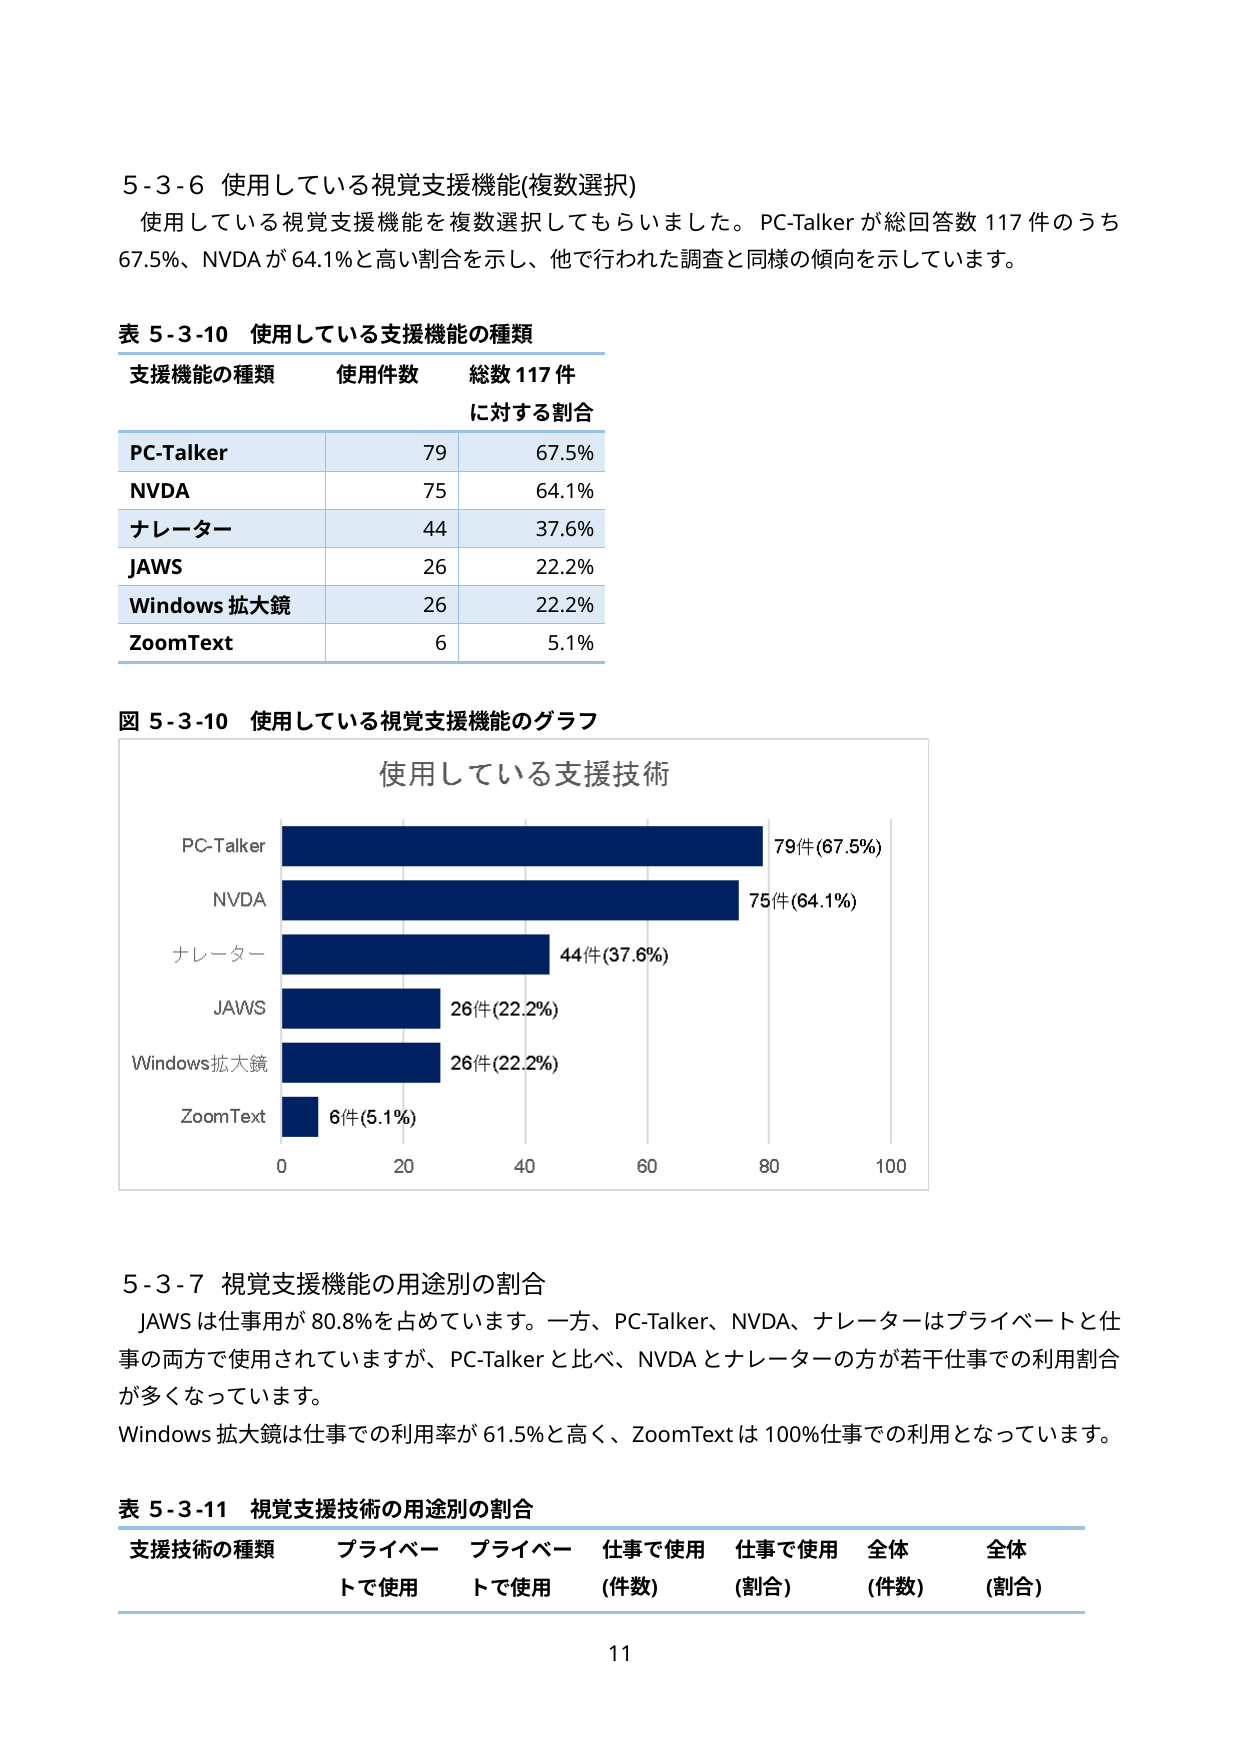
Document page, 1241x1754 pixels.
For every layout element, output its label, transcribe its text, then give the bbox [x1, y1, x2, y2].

picture [118, 738, 930, 1191]
table_cell ZoomText [118, 624, 325, 661]
table_cell Windows拡大鏡 [118, 586, 325, 623]
table_header プライベートで使用 (割合) [458, 1530, 591, 1611]
text Windows拡大鏡は仕事での利用率が61.5%と高く、ZoomTextは100%仕事での利用となっています。 [118, 1414, 1122, 1451]
table_cell 22.2% [459, 548, 605, 585]
subtitle 使用している視覚支援機能(複数選択) [118, 164, 1122, 202]
table_header 全体 (件数) [856, 1530, 974, 1611]
table_header 仕事で使用 (割合) [724, 1530, 856, 1611]
table_cell JAWS [118, 548, 325, 585]
table_cell 64.1% [459, 472, 605, 509]
table_cell PC-Talker [118, 433, 325, 471]
table_header 支援技術の種類 [118, 1530, 325, 1611]
table_header 総数117件に対する割合 [458, 355, 605, 430]
text 使用している視覚支援機能を複数選択してもらいました。PC-Talkerが総回答数117件のうち67.5%、NVDAが64.1%と高い割合を示し、他で行われた調査と同様の傾向を示しています。 [118, 202, 1122, 277]
table_cell 44 [326, 510, 458, 547]
table_header 全体 (割合) [975, 1530, 1085, 1611]
table_cell NVDA [118, 472, 325, 509]
table_cell 26 [326, 586, 458, 623]
table_cell ナレーター [118, 510, 325, 547]
table_cell 67.5% [459, 433, 605, 471]
table_header 支援機能の種類 [118, 355, 325, 430]
table_header プライベートで使用 (件数) [325, 1530, 458, 1611]
text JAWSは仕事用が80.8%を占めています。一方、PC-Talker、NVDA、ナレーターはプライベートと仕事の両方で使用されていますが、PC-Talkerと比べ、NVDAとナレーターの方が若干仕事での利用割合が多くなっています。 [118, 1301, 1122, 1414]
table_cell 79 [326, 433, 458, 471]
table_cell 5.1% [459, 624, 605, 661]
table_cell 26 [326, 548, 458, 585]
subtitle 視覚支援機能の用途別の割合 [118, 1264, 1122, 1301]
table_header 使用件数 [325, 355, 458, 430]
table_cell 75 [326, 472, 458, 509]
table_cell 22.2% [459, 586, 605, 623]
table_cell 6 [326, 624, 458, 661]
table_cell 37.6% [459, 510, 605, 547]
table_header 仕事で使用 (件数) [591, 1530, 723, 1611]
